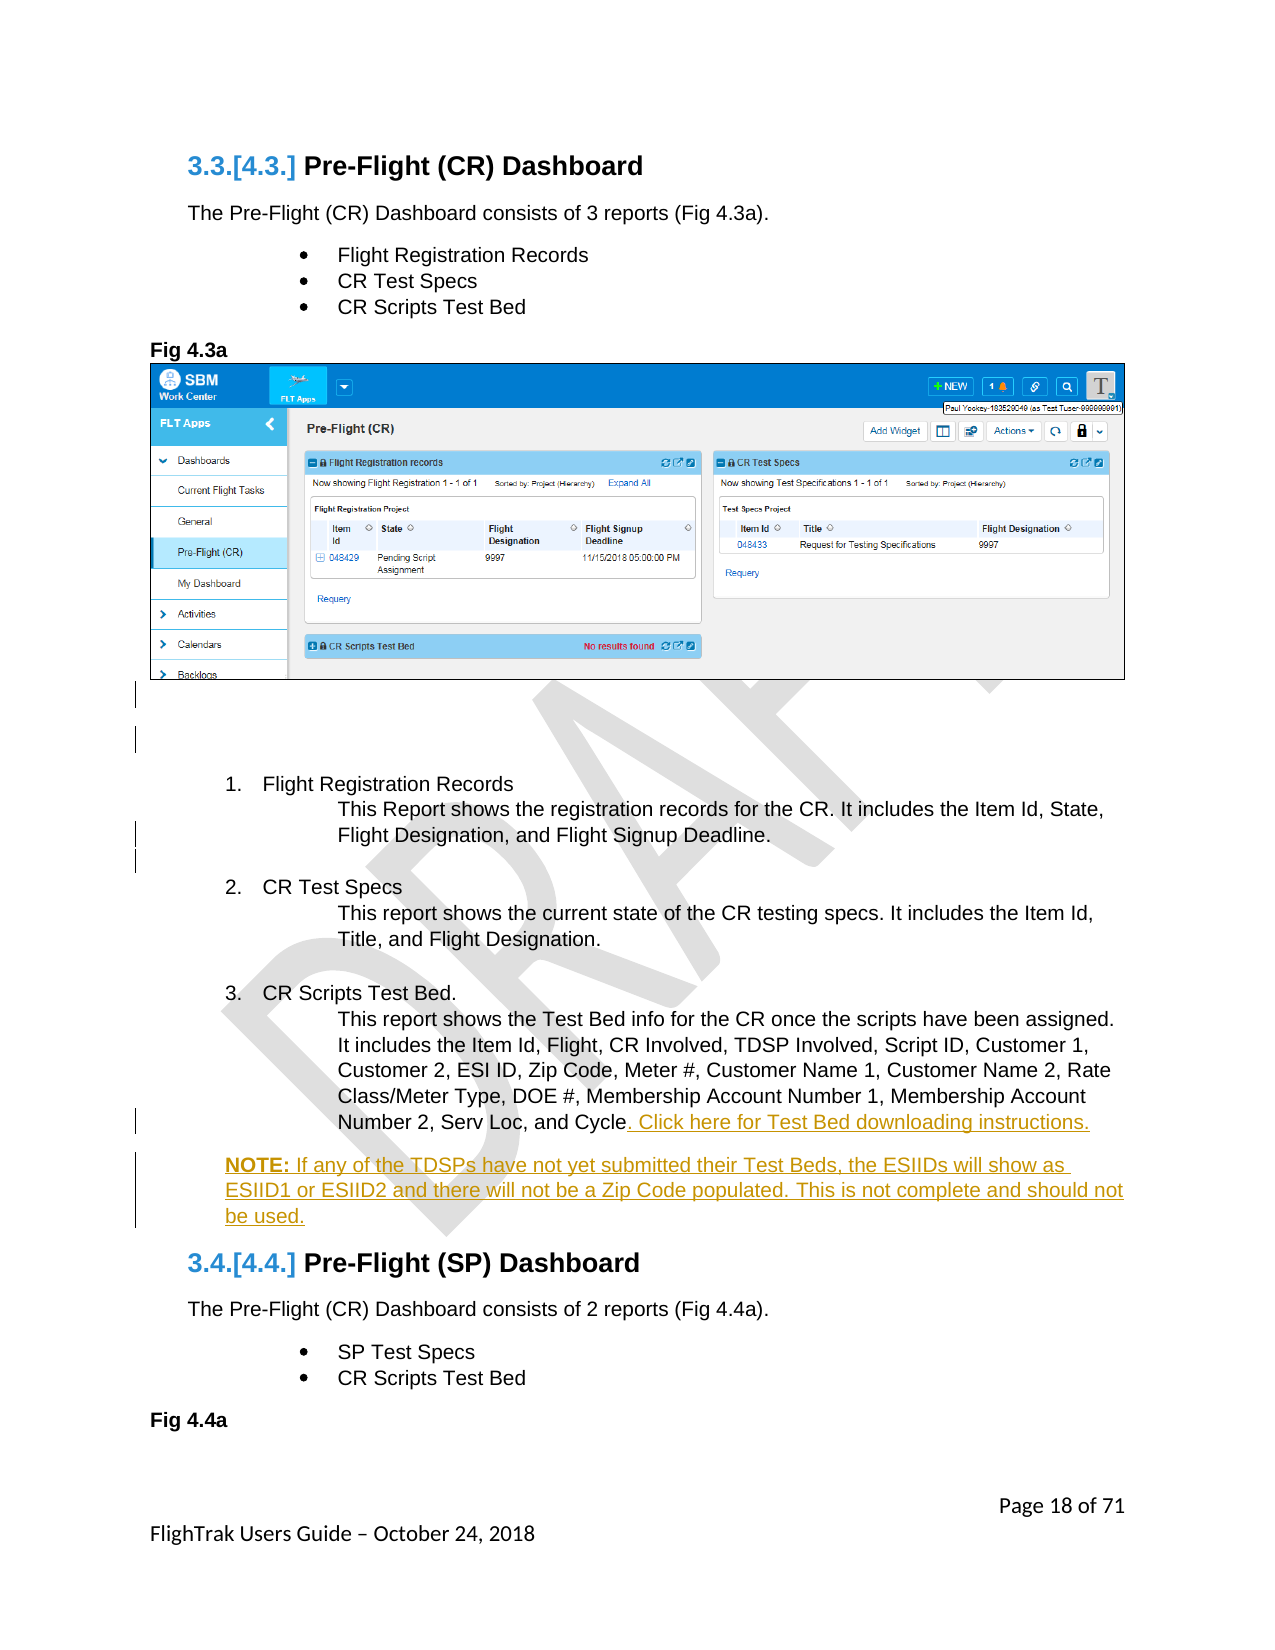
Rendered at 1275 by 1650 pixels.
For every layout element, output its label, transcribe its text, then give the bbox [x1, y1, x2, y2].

list This Report shows the registration records for the CR. It includes the Item Id, State, Flight Designation, and Flight Signup Deadline. [337, 797, 1125, 847]
list CR Scripts Test Bed. [225, 981, 1125, 1005]
list This report shows the current state of the CR testing specs. It includes the Item Id, Title, and Flight Designation. [337, 901, 1125, 950]
text This report shows the Test Bed info for the CR once the scripts have been assigned. It includes the Item Id, Flight, CR Involved, TDSP Involved, Script ID, Customer 1, Customer 2, ESI ID, Zip Code, Meter #, Customer Name 1, Customer Name 2, Rate Class/Meter Type, DOE #, Membership Account Number 1, Membership Account Number 2, Serv Loc, and Cycle [337, 1007, 1125, 1134]
text Fig 4.4a [150, 1408, 1125, 1432]
list Flight Registration Records [300, 243, 1125, 267]
text Fig 4.3a [150, 337, 1125, 361]
subtitle Pre-Flight (CR) Dashboard [187, 150, 1125, 181]
subtitle Pre-Flight (SP) Dashboard [187, 1247, 1125, 1278]
list CR Scripts Test Bed [300, 1365, 1125, 1389]
list Flight Registration Records [225, 771, 1125, 795]
picture [151, 364, 1124, 679]
text The Pre-Flight (CR) Dashboard consists of 2 reports (Fig 4.4a). [187, 1297, 1125, 1321]
list CR Scripts Test Bed [300, 295, 1125, 319]
list SP Test Specs [300, 1339, 1125, 1363]
text The Pre-Flight (CR) Dashboard consists of 3 reports (Fig 4.3a). [187, 200, 1125, 224]
list CR Test Specs [225, 875, 1125, 899]
list CR Test Specs [300, 269, 1125, 293]
